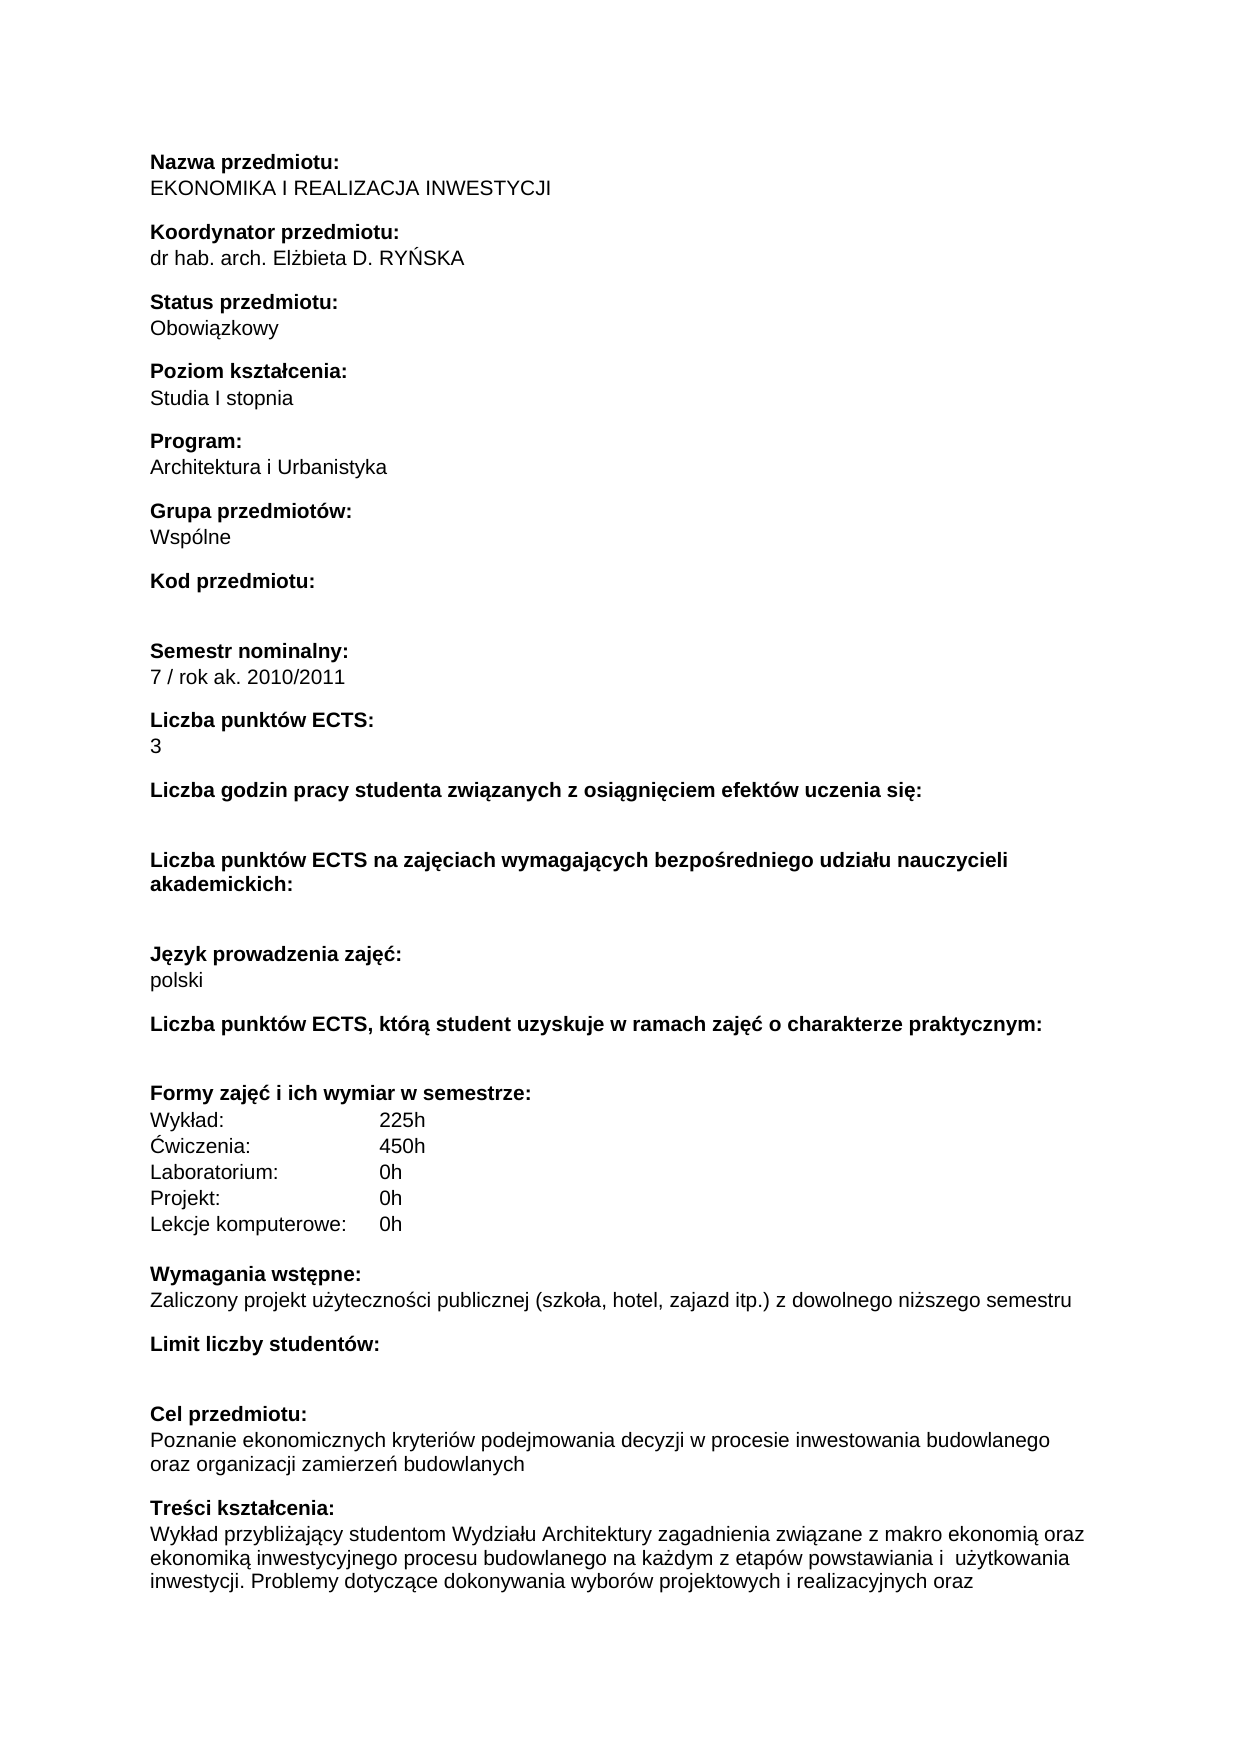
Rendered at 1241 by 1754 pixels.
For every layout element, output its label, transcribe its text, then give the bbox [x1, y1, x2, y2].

text Semestr nominalny: [150, 638, 1090, 662]
table_cell 0h [369, 1184, 597, 1210]
text 7 / rok ak. 2010/2011 [150, 664, 1090, 688]
table_header 225h [369, 1108, 597, 1132]
text Liczba punktów ECTS na zajęciach wymagających bezpośredniego udziału nauczycieli akademickich: [150, 848, 1090, 896]
text Status przedmiotu: [150, 289, 1090, 313]
table_cell Laboratorium: [140, 1160, 367, 1184]
text Poznanie ekonomicznych kryteriów podejmowania decyzji w procesie inwestowania budowlanego oraz organizacji zamierzeń budowlanych [150, 1428, 1090, 1476]
text dr hab. arch. Elżbieta D. RYŃSKA [150, 246, 1090, 270]
text Treści kształcenia: [150, 1495, 1090, 1519]
text Grupa przedmiotów: [150, 499, 1090, 523]
text Cel przedmiotu: [150, 1402, 1090, 1426]
text EKONOMIKA I REALIZACJA INWESTYCJI [150, 176, 1090, 200]
table_cell Ćwiczenia: [140, 1134, 367, 1158]
text Architektura i Urbanistyka [150, 455, 1090, 479]
text Liczba godzin pracy studenta związanych z osiągnięciem efektów uczenia się: [150, 778, 1090, 802]
text Program: [150, 429, 1090, 453]
text Kod przedmiotu: [150, 569, 1090, 593]
text 3 [150, 734, 1090, 758]
text Wspólne [150, 525, 1090, 549]
text Limit liczby studentów: [150, 1332, 1090, 1356]
text Formy zajęć i ich wymiar w semestrze: [150, 1081, 1090, 1105]
table_cell 0h [369, 1158, 597, 1184]
text Liczba punktów ECTS: [150, 708, 1090, 732]
text Wymagania wstępne: [150, 1262, 1090, 1286]
table_cell 0h [369, 1210, 597, 1236]
text Zaliczony projekt użyteczności publicznej (szkoła, hotel, zajazd itp.) z dowolnego niższego semestru [150, 1288, 1090, 1312]
text Koordynator przedmiotu: [150, 220, 1090, 244]
text polski [150, 968, 1090, 992]
text Język prowadzenia zajęć: [150, 942, 1090, 966]
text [150, 1521, 1090, 1593]
table_cell Projekt: [140, 1186, 367, 1210]
text Studia I stopnia [150, 385, 1090, 409]
table_header Wykład: [140, 1108, 367, 1132]
table_cell Lekcje komputerowe: [140, 1212, 367, 1236]
table_cell 450h [369, 1132, 597, 1158]
text Liczba punktów ECTS, którą student uzyskuje w ramach zajęć o charakterze praktycznym: [150, 1011, 1090, 1035]
text Poziom kształcenia: [150, 359, 1090, 383]
text Obowiązkowy [150, 316, 1090, 339]
text Nazwa przedmiotu: [150, 150, 1090, 174]
